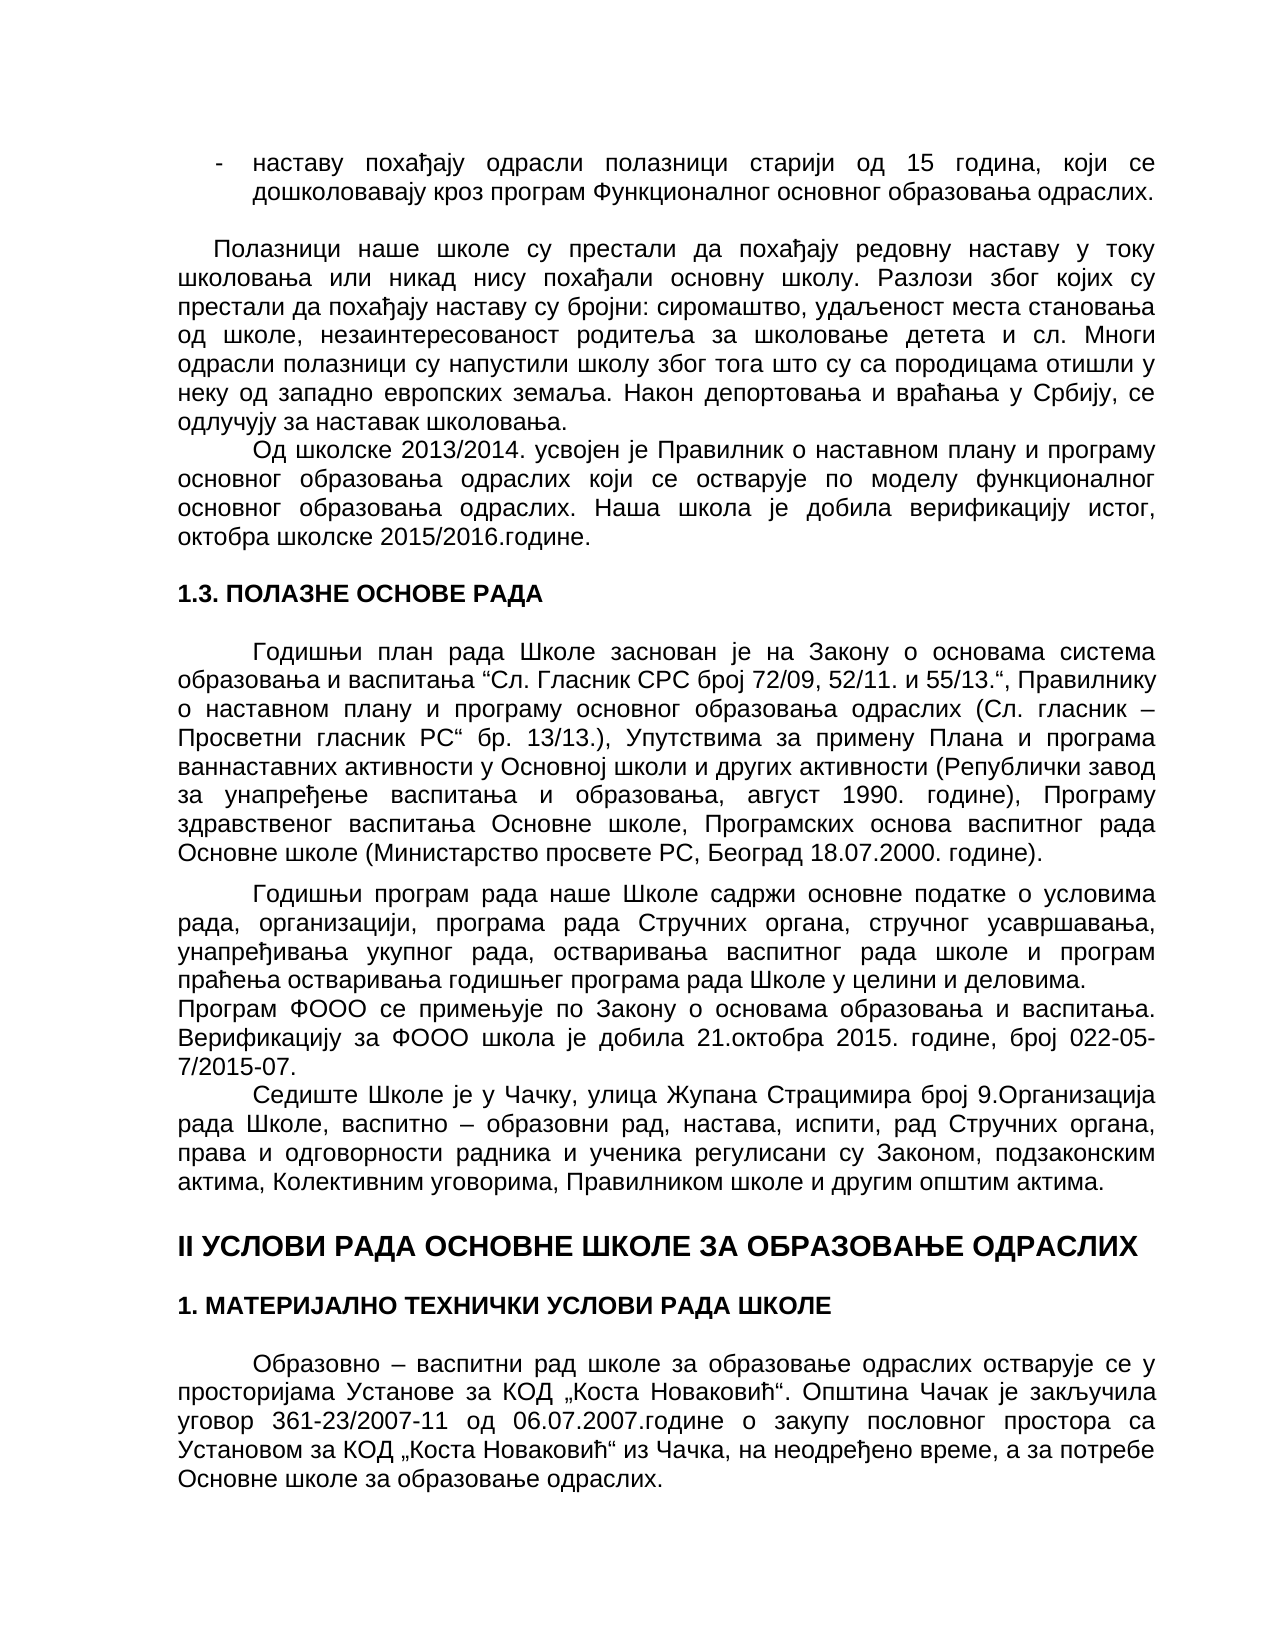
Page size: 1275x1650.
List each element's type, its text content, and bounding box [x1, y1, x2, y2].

list наставу похађају одрасли полазници старији од 15 година, који се дошколовавају кроз програм Функционалног основног образовања одраслих. [215, 148, 1157, 205]
text Од школске 2013/2014. усвојен је Правилник о наставном плану и програму основног образовања одраслих који се остварује по моделу функционалног основног образовања одраслих. Наша школа је добила верификацију истог, октобра школске 2015/2016.године. [177, 435, 1157, 550]
text Седиште Школе је у Чачку, улица Жупана Страцимира број 9.Организација рада Школе, васпитно – образовни рад, настава, испити, рад Стручних органа, права и одговорности радника и ученика регулисани су Законом, подзаконским актима, Колективним уговорима, Правилником школе и другим општим актима. [177, 1080, 1157, 1195]
text 1. МАТЕРИЈАЛНО ТЕХНИЧКИ УСЛОВИ РАДА ШКОЛЕ [177, 1291, 1157, 1320]
text 1.3. ПОЛАЗНЕ ОСНОВЕ РАДА [177, 579, 1157, 608]
text Годишњи програм рада наше Школе садржи основне податке о условима рада, организацији, програма рада Стручних органа, стручног усавршавања, унапређивања укупног рада, остваривања васпитног рада школе и програм праћења остваривања годишњег програма рада Школе у целини и деловима. [177, 879, 1157, 994]
text Полазници наше школе су престали да похађају редовну наставу у току школовања или никад нису похађали основну школу. Разлози због којих су престали да похађају наставу су бројни: сиромаштво, удаљеност места становања од школе, незаинтересованост родитеља за школовање детета и сл. Многи одрасли полазници су напустили школу због тога што су са породицама отишли у неку од западно европских земаља. Након депортовања и враћања у Србију, се одлучују за наставак школовања. [177, 234, 1157, 435]
text Образовно – васпитни рад школе за образовање одраслих остварује се у просторијама Установе за КОД „Коста Новаковић“. Општина Чачак је закључила уговор 361-23/2007-11 од 06.07.2007.године о закупу пословног простора са Установом за КОД „Коста Новаковић“ из Чачка, на неодређено време, а за потребе Основне школе за образовање одраслих. [177, 1348, 1157, 1492]
text Годишњи план рада Школе заснован је на Закону о основама система образовања и васпитања “Сл. Гласник СРС број 72/09, 52/11. и 55/13.“, Правилнику о наставном плану и програму основног образовања одраслих (Сл. гласник – Просветни гласник РС“ бр. 13/13.), Упутствима за примену Плана и програма ваннаставних активности у Основној школи и других активности (Републички завод за унапређење васпитања и образовања, август 1990. године), Програму здравственог васпитања Основне школе, Програмских основа васпитног рада Основне школе (Министарство просвете РС, Београд 18.07.2000. године). [177, 636, 1157, 866]
text Програм ФООО се примењује по Закону о основама образовања и васпитања. Верификацију за ФООО школа је добила 21.октобра 2015. године, број 022-05-7/2015-07. [177, 994, 1157, 1080]
text II УСЛОВИ РАДА ОСНОВНЕ ШКОЛЕ ЗА ОБРАЗОВАЊЕ ОДРАСЛИХ [177, 1229, 1157, 1262]
